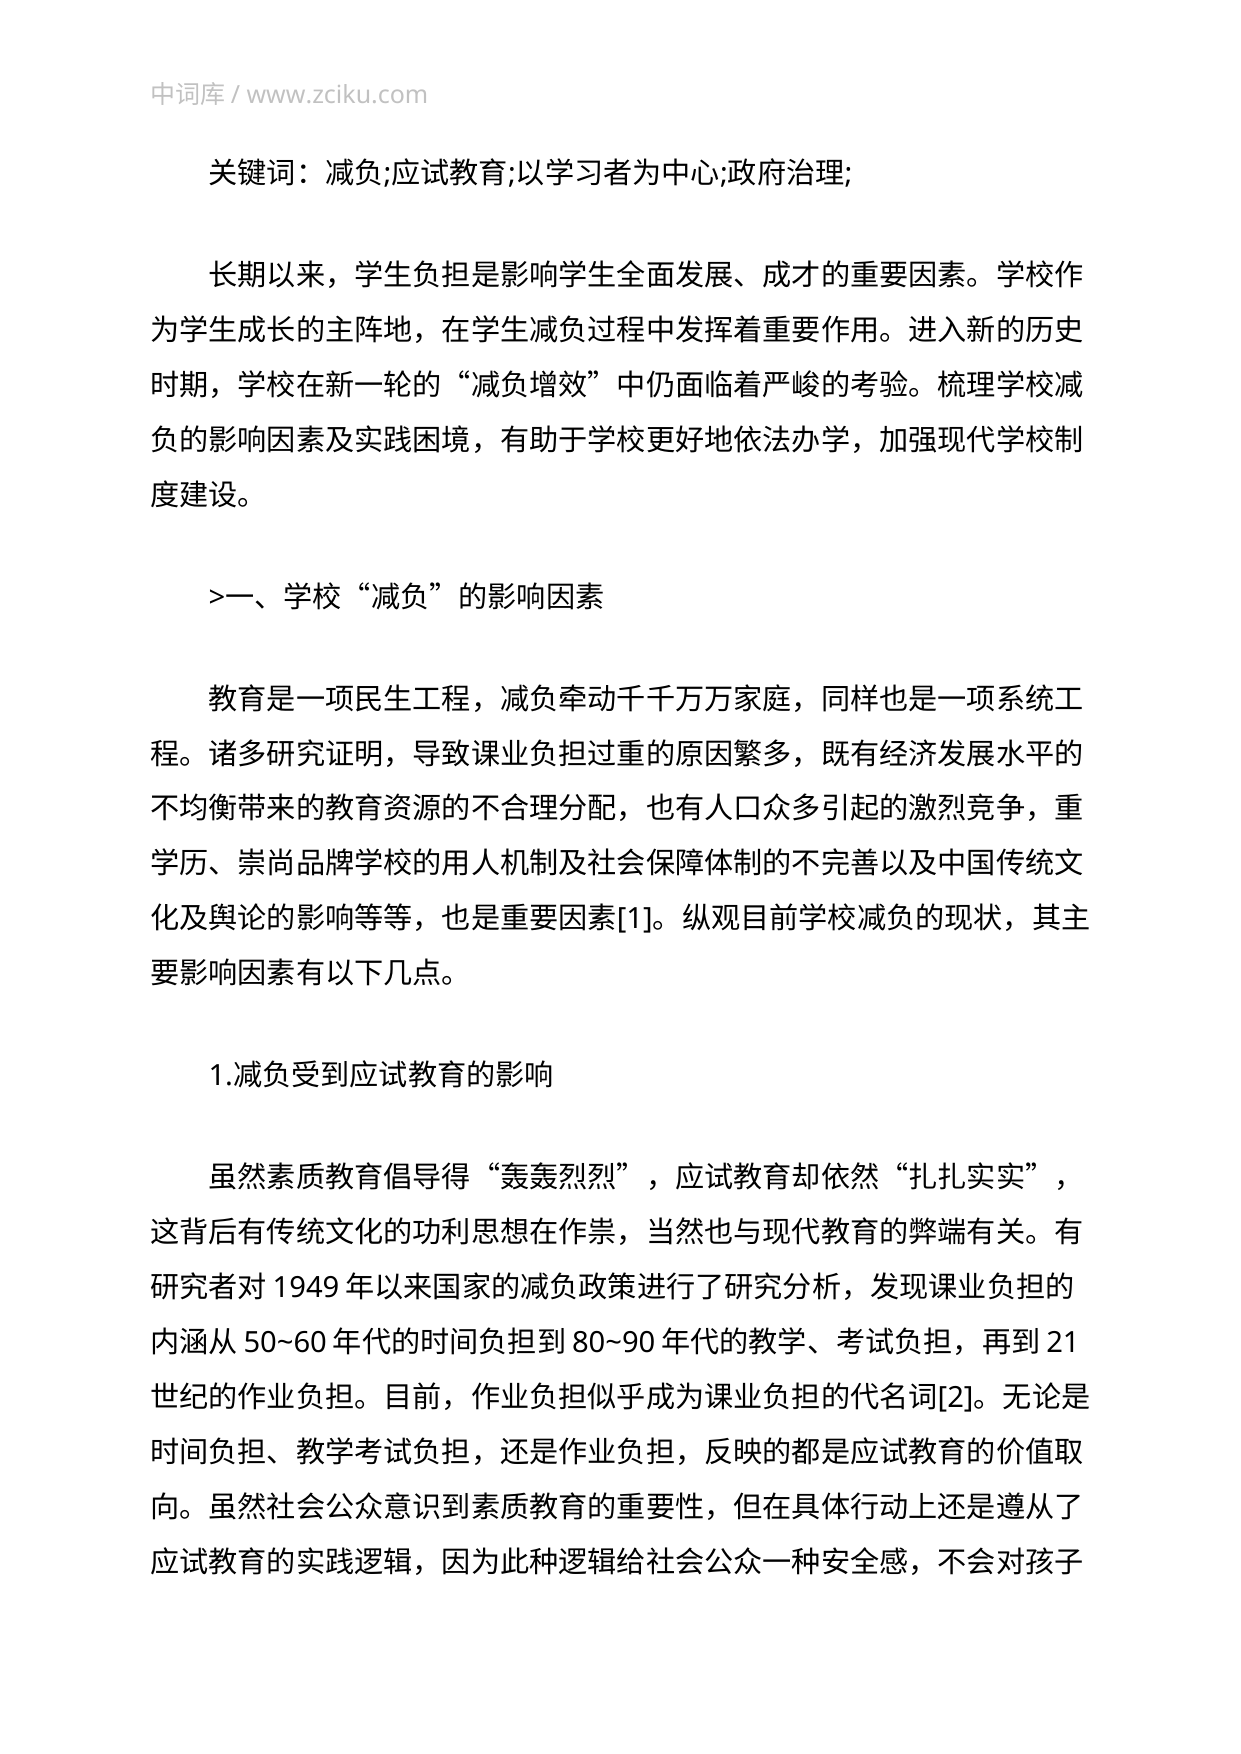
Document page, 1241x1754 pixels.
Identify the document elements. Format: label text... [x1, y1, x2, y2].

text 长期以来，学生负担是影响学生全面发展、成才的重要因素。学校作为学生成长的主阵地，在学生减负过程中发挥着重要作用。进入新的历史时期，学校在新一轮的“减负增效”中仍面临着严峻的考验。梳理学校减负的影响因素及实践困境，有助于学校更好地依法办学，加强现代学校制度建设。 [150, 252, 1090, 514]
text >一、学校“减负”的影响因素 [150, 573, 1090, 616]
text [150, 1154, 1090, 1581]
text 关键词：减负;应试教育;以学习者为中心;政府治理; [150, 150, 1090, 192]
text 1.减负受到应试教育的影响 [150, 1052, 1090, 1094]
text 教育是一项民生工程，减负牵动千千万万家庭，同样也是一项系统工程。诸多研究证明，导致课业负担过重的原因繁多，既有经济发展水平的不均衡带来的教育资源的不合理分配，也有人口众多引起的激烈竞争，重学历、崇尚品牌学校的用人机制及社会保障体制的不完善以及中国传统文化及舆论的影响等等，也是重要因素[1]。纵观目前学校减负的现状，其主要影响因素有以下几点。 [150, 675, 1090, 992]
